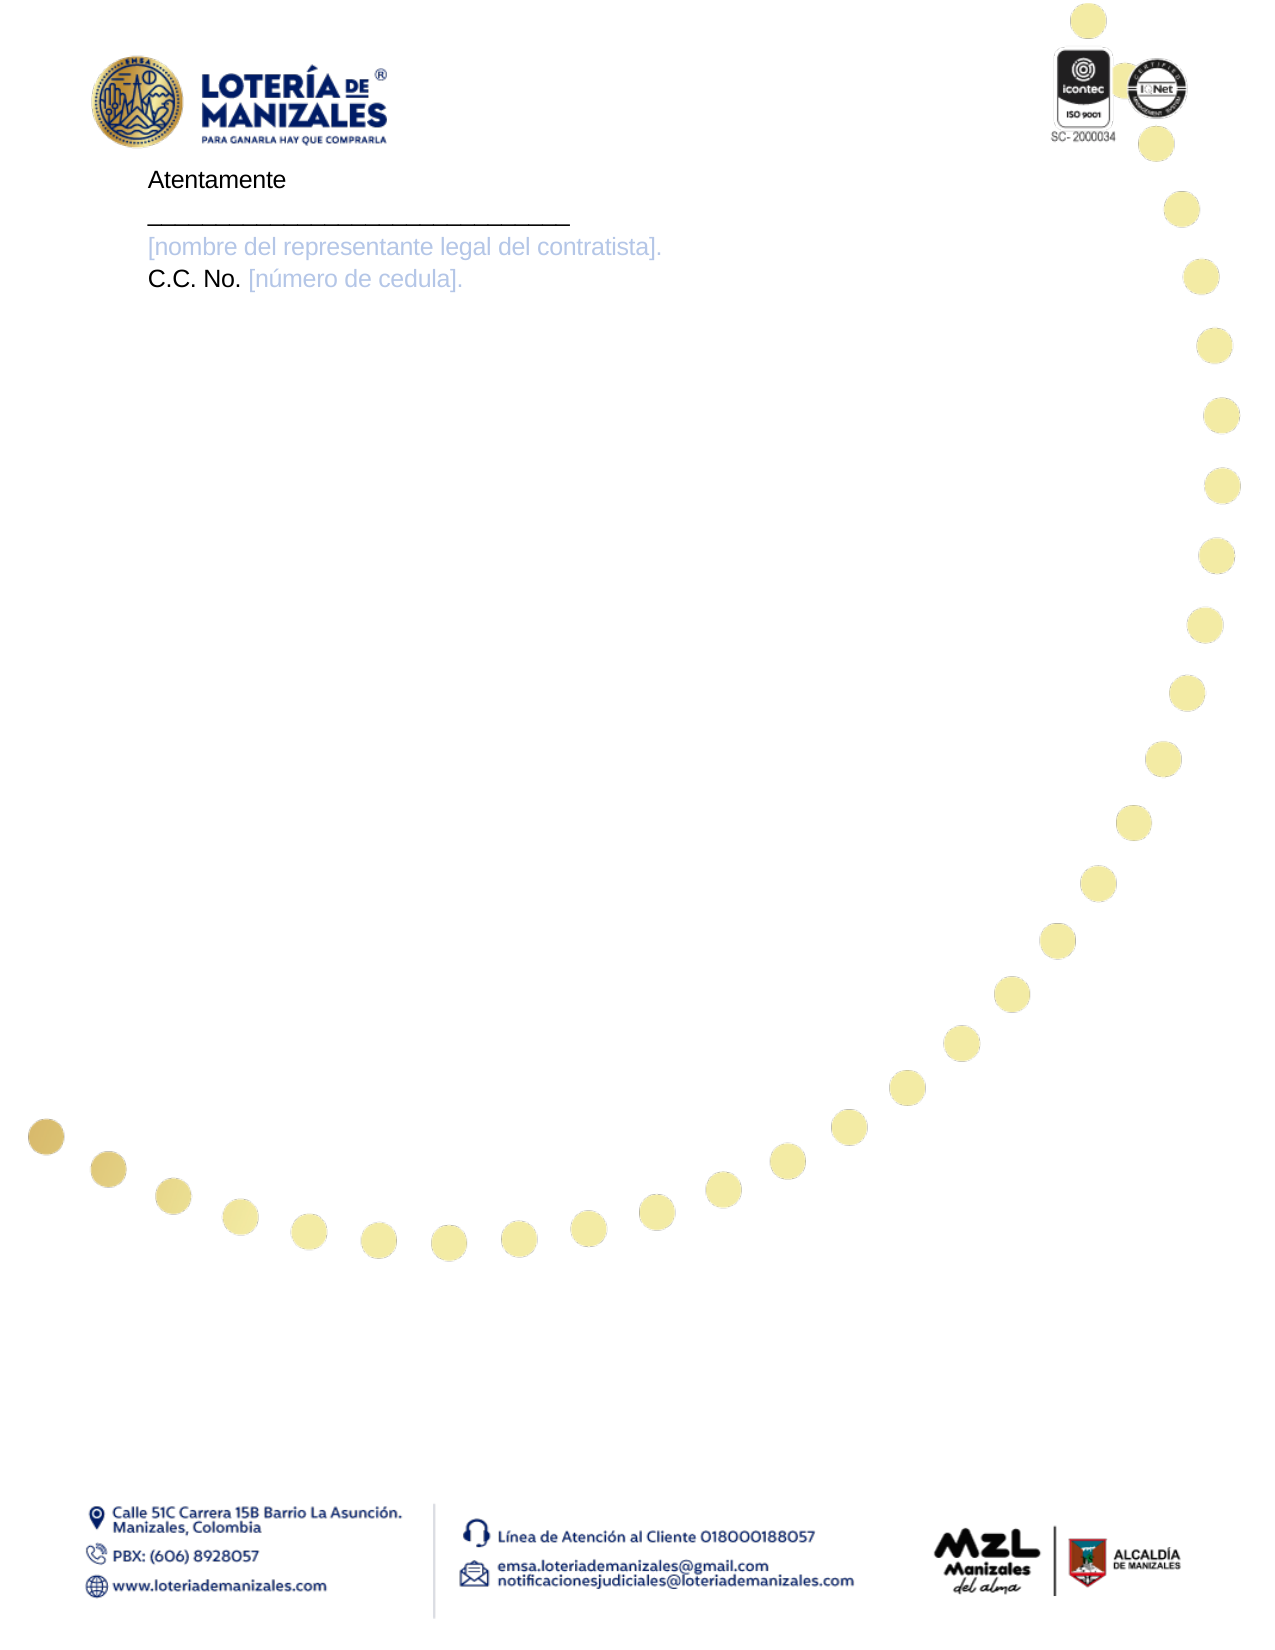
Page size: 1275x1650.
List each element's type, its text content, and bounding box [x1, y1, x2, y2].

text _______________________________ [148, 198, 1127, 227]
picture [26, 3, 1258, 1297]
picture [77, 1497, 1186, 1623]
text [nombre del representante legal del contratista]. [148, 231, 1127, 260]
text Atentamente [148, 165, 1127, 194]
text C.C. No. [número de cedula]. [148, 264, 1127, 293]
